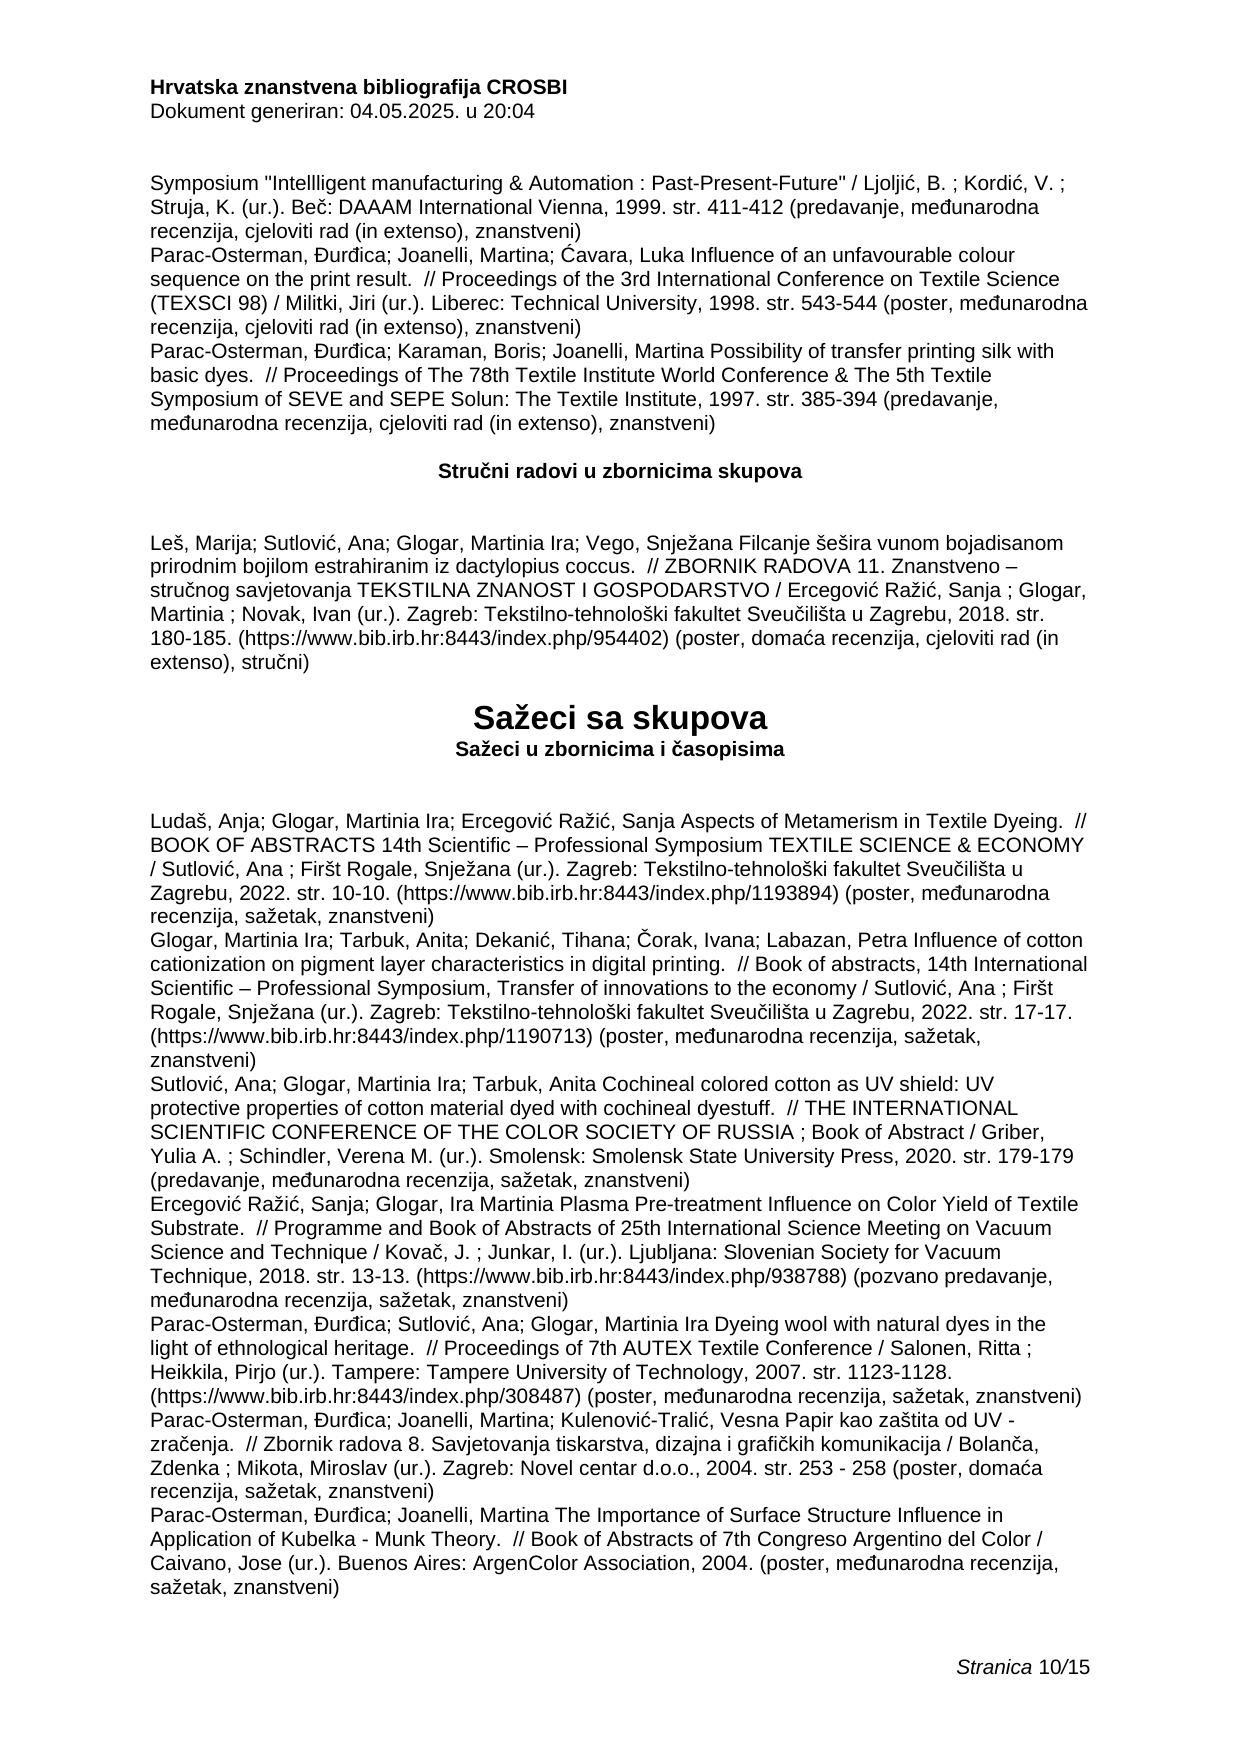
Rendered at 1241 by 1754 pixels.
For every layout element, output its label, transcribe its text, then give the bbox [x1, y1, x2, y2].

text Sutlović, Ana; Glogar, Martinia Ira; Tarbuk, Anita [150, 1072, 1090, 1192]
text Parac-Osterman, Đurđica; Karaman, Boris; Joanelli, Martina [150, 339, 1090, 434]
subtitle Stručni radovi u zbornicima skupova [150, 458, 1090, 482]
text Parac-Osterman, Đurđica; Joanelli, Martina; Ćavara, Luka [150, 243, 1090, 339]
text Ercegović Ražić, Sanja; Glogar, Ira Martinia [150, 1192, 1090, 1312]
text Ludaš, Anja; Glogar, Martinia Ira; Ercegović Ražić, Sanja [150, 808, 1090, 928]
text Parac-Osterman, Đurđica; Joanelli, Martina [150, 1503, 1090, 1599]
subtitle Sažeci u zbornicima i časopisima [150, 737, 1090, 761]
text Parac-Osterman, Đurđica; Joanelli, Martina; Kulenović-Tralić, Vesna [150, 1407, 1090, 1503]
text Parac-Osterman, Đurđica; Sutlović, Ana; Glogar, Martinia Ira [150, 1312, 1090, 1407]
subtitle Sažeci sa skupova [150, 698, 1090, 737]
text Leš, Marija; Sutlović, Ana; Glogar, Martinia Ira; Vego, Snježana [150, 530, 1090, 674]
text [150, 171, 1090, 243]
text Glogar, Martinia Ira; Tarbuk, Anita; Dekanić, Tihana; Čorak, Ivana; Labazan, Petra [150, 928, 1090, 1072]
